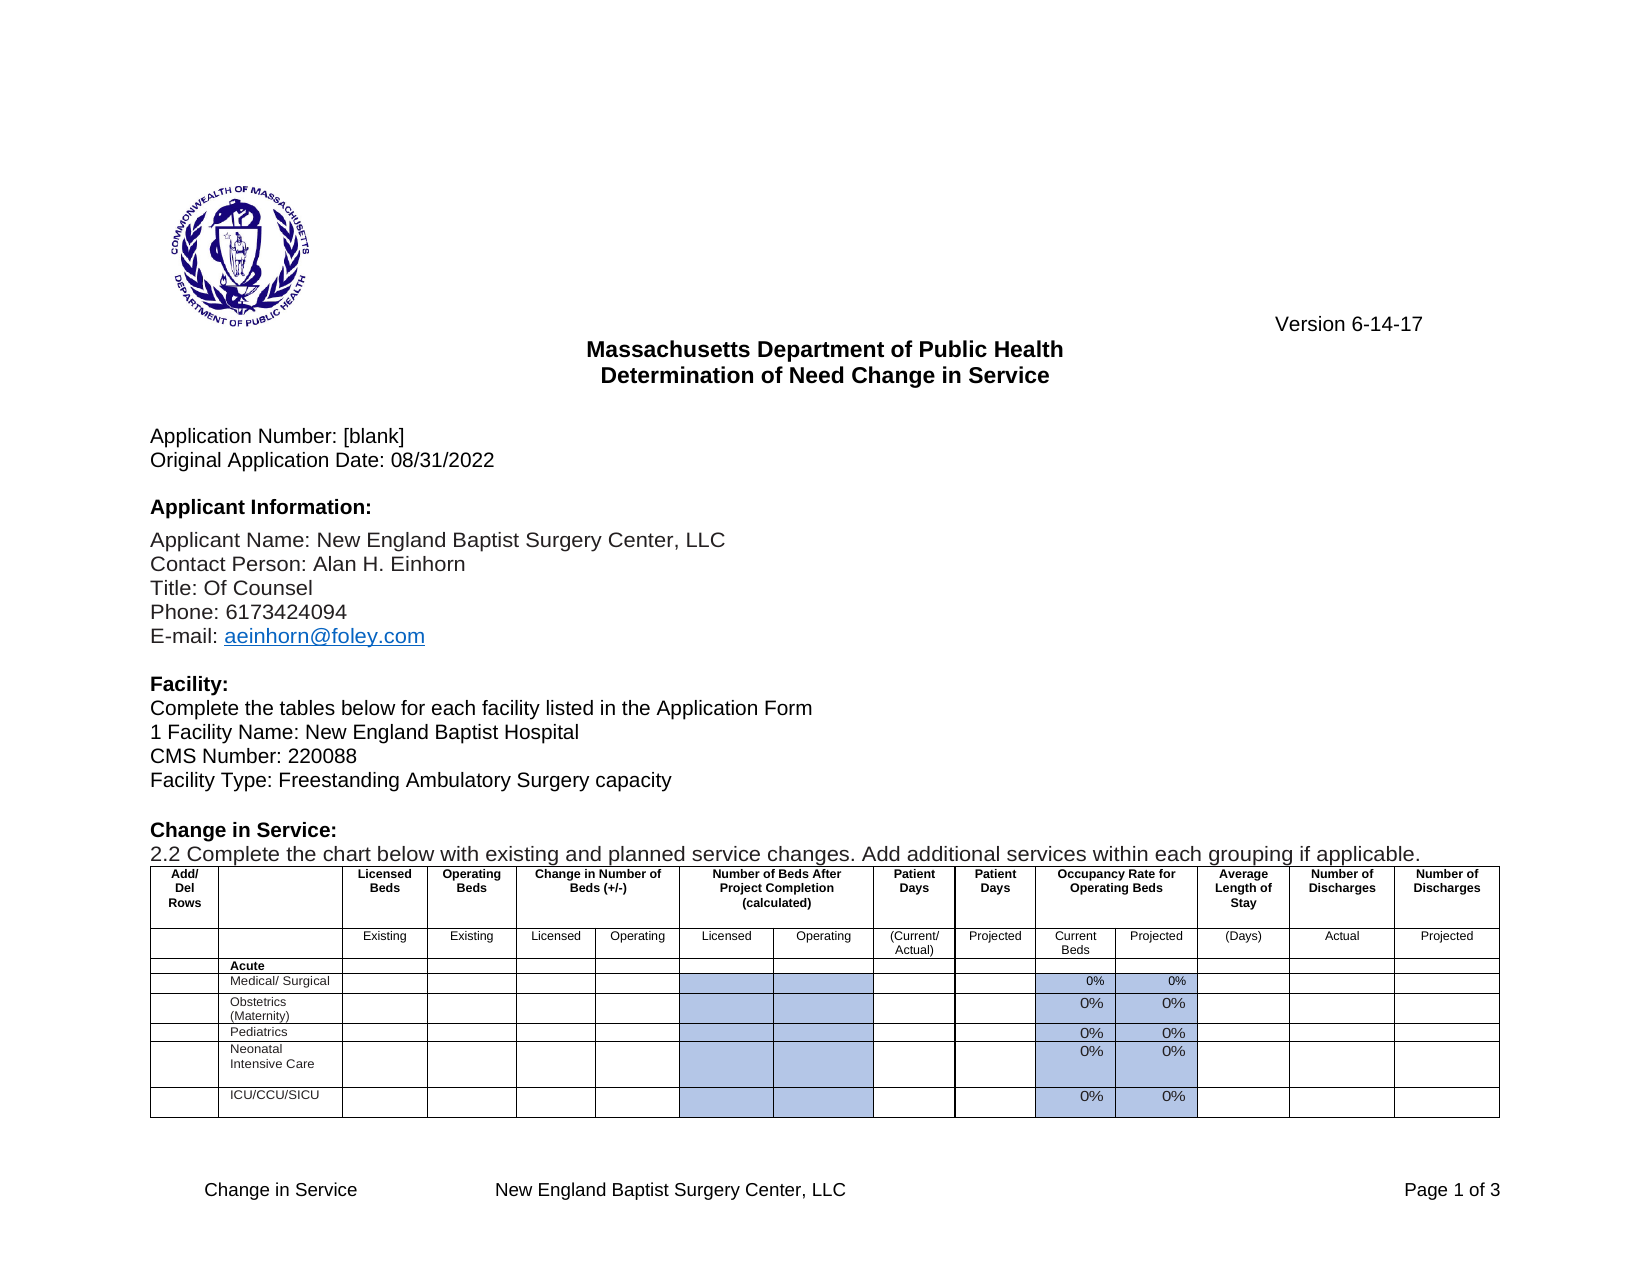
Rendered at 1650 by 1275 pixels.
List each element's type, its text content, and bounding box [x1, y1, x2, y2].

table_cell [1395, 959, 1499, 973]
table_cell [596, 974, 679, 993]
table_cell [1198, 959, 1289, 973]
table_cell [343, 1024, 427, 1041]
table_cell [874, 1088, 954, 1117]
table_cell [1395, 994, 1499, 1023]
table_cell 0% [1036, 994, 1115, 1023]
table_cell [956, 1024, 1035, 1041]
table_cell [1198, 994, 1289, 1023]
table_cell [874, 1042, 954, 1087]
table_cell Operating [774, 929, 873, 957]
table_cell [517, 994, 595, 1023]
table_cell Acute [219, 959, 342, 973]
table_cell [596, 1088, 679, 1117]
table_cell [956, 974, 1035, 993]
picture [150, 178, 326, 332]
text Complete the tables below for each facility listed in the Application Form [150, 696, 1500, 719]
table_cell [956, 1088, 1035, 1117]
table_cell [774, 1088, 873, 1117]
table_header [219, 867, 342, 927]
table_cell (Current/ Actual) [874, 929, 954, 957]
table_cell 0% [1036, 1024, 1115, 1041]
table_cell [428, 1088, 516, 1117]
table_cell [517, 959, 595, 973]
table_cell Projected [956, 929, 1035, 957]
table_cell (Days) [1198, 929, 1289, 957]
table_cell [343, 1088, 427, 1117]
text Facility: [150, 672, 1500, 696]
table_cell [774, 959, 873, 973]
table_cell [1198, 1042, 1289, 1087]
table_cell 0% [1036, 974, 1115, 993]
table_cell 0% [1116, 1042, 1197, 1087]
table_cell [517, 1024, 595, 1041]
table_cell [874, 1024, 954, 1041]
table_cell [1395, 974, 1499, 993]
table_cell [517, 1088, 595, 1117]
table_cell [1116, 959, 1197, 973]
table_cell Existing [428, 929, 516, 957]
table_header Number of Discharges [1290, 867, 1394, 927]
text 1 Facility Name: New England Baptist Hospital [150, 719, 1500, 743]
table_cell [774, 974, 873, 993]
table_cell Operating [596, 929, 679, 957]
table_cell ICU/CCU/SICU [219, 1088, 342, 1117]
table_cell Existing [343, 929, 427, 957]
table_cell [774, 994, 873, 1023]
table_cell [956, 959, 1035, 973]
table_cell Obstetrics (Maternity) [219, 994, 342, 1023]
table_cell 0% [1116, 974, 1197, 993]
table_cell [596, 959, 679, 973]
table_cell Neonatal Intensive Care [219, 1042, 342, 1087]
table_cell [956, 1042, 1035, 1087]
table_cell [517, 974, 595, 993]
table_cell [1290, 994, 1394, 1023]
table_header Patient Days [874, 867, 954, 927]
table_header Average Length of Stay [1198, 867, 1289, 927]
text 2.2 Complete the chart below with existing and planned service changes. Add additional services within each grouping if applicable. [150, 842, 1500, 866]
table_cell Current Beds [1036, 929, 1115, 957]
table_cell [517, 1042, 595, 1087]
table_cell [1198, 1024, 1289, 1041]
table_cell [428, 974, 516, 993]
table_cell [428, 959, 516, 973]
table_cell [1290, 974, 1394, 993]
text CMS Number: 220088 [150, 743, 1500, 767]
table_cell [343, 959, 427, 973]
table_cell [1198, 1088, 1289, 1117]
table_cell [428, 1024, 516, 1041]
text Contact Person: Alan H. Einhorn [150, 552, 1500, 576]
text Massachusetts Department of Public Health [150, 336, 1500, 362]
table_cell [151, 1042, 218, 1087]
table_cell Projected [1395, 929, 1499, 957]
text Applicant Information: [150, 495, 1500, 519]
text E-mail: aeinhorn@foley.com [150, 624, 1500, 648]
table_cell [774, 1024, 873, 1041]
table_cell [151, 959, 218, 973]
table_cell [956, 994, 1035, 1023]
table_cell [151, 974, 218, 993]
table_cell [596, 994, 679, 1023]
text Applicant Name: New England Baptist Surgery Center, LLC [150, 528, 1500, 552]
table_cell [1290, 1088, 1394, 1117]
table_cell [219, 929, 342, 957]
table_cell [680, 1024, 773, 1041]
table_cell 0% [1036, 1042, 1115, 1087]
table_cell [428, 1042, 516, 1087]
table_cell [680, 994, 773, 1023]
text Determination of Need Change in Service [150, 362, 1500, 388]
table_cell 0% [1116, 1088, 1197, 1117]
table_cell [1036, 959, 1115, 973]
table_cell [874, 974, 954, 993]
table_cell [680, 974, 773, 993]
text Original Application Date: 08/31/2022 [150, 447, 1500, 471]
table_header Licensed Beds [343, 867, 427, 927]
table_cell [874, 959, 954, 973]
table_cell [596, 1042, 679, 1087]
table_cell [680, 959, 773, 973]
text Change in Service: [150, 818, 1500, 842]
table_cell [680, 1042, 773, 1087]
table_cell [1395, 1042, 1499, 1087]
table_cell [774, 1042, 873, 1087]
table_cell 0% [1116, 994, 1197, 1023]
table_cell Projected [1116, 929, 1197, 957]
table_cell [1290, 1024, 1394, 1041]
table_cell Pediatrics [219, 1024, 342, 1041]
table_header Number of Beds After Project Completion (calculated) [680, 867, 873, 927]
text Facility Type: Freestanding Ambulatory Surgery capacity [150, 767, 1500, 791]
table_cell [151, 1088, 218, 1117]
table_cell [1290, 1042, 1394, 1087]
table_cell 0% [1036, 1088, 1115, 1117]
table_cell [680, 1088, 773, 1117]
table_cell [596, 1024, 679, 1041]
table_header Change in Number of Beds (+/-) [517, 867, 679, 927]
text Application Number: [blank] [150, 423, 1500, 447]
table_cell [874, 994, 954, 1023]
table_header Number of Discharges [1395, 867, 1499, 927]
table_cell [343, 974, 427, 993]
table_header Patient Days [956, 867, 1035, 927]
table_cell Medical/ Surgical [219, 974, 342, 993]
text Title: Of Counsel [150, 576, 1500, 600]
table_cell 0% [1116, 1024, 1197, 1041]
table_cell Actual [1290, 929, 1394, 957]
text Version 6-14-17 [150, 178, 1500, 336]
table_cell [1395, 1024, 1499, 1041]
table_cell [343, 994, 427, 1023]
table_cell [151, 1024, 218, 1041]
table_header Occupancy Rate for Operating Beds [1036, 867, 1197, 927]
table_cell [1198, 974, 1289, 993]
text Phone: 6173424094 [150, 600, 1500, 624]
table_cell [151, 994, 218, 1023]
table_header Add/ Del Rows [151, 867, 218, 927]
table_cell [428, 994, 516, 1023]
table_cell [151, 929, 218, 957]
table_cell [1395, 1088, 1499, 1117]
table_cell Licensed [680, 929, 773, 957]
table_header Operating Beds [428, 867, 516, 927]
table_cell Licensed [517, 929, 595, 957]
table_cell [343, 1042, 427, 1087]
table_cell [1290, 959, 1394, 973]
